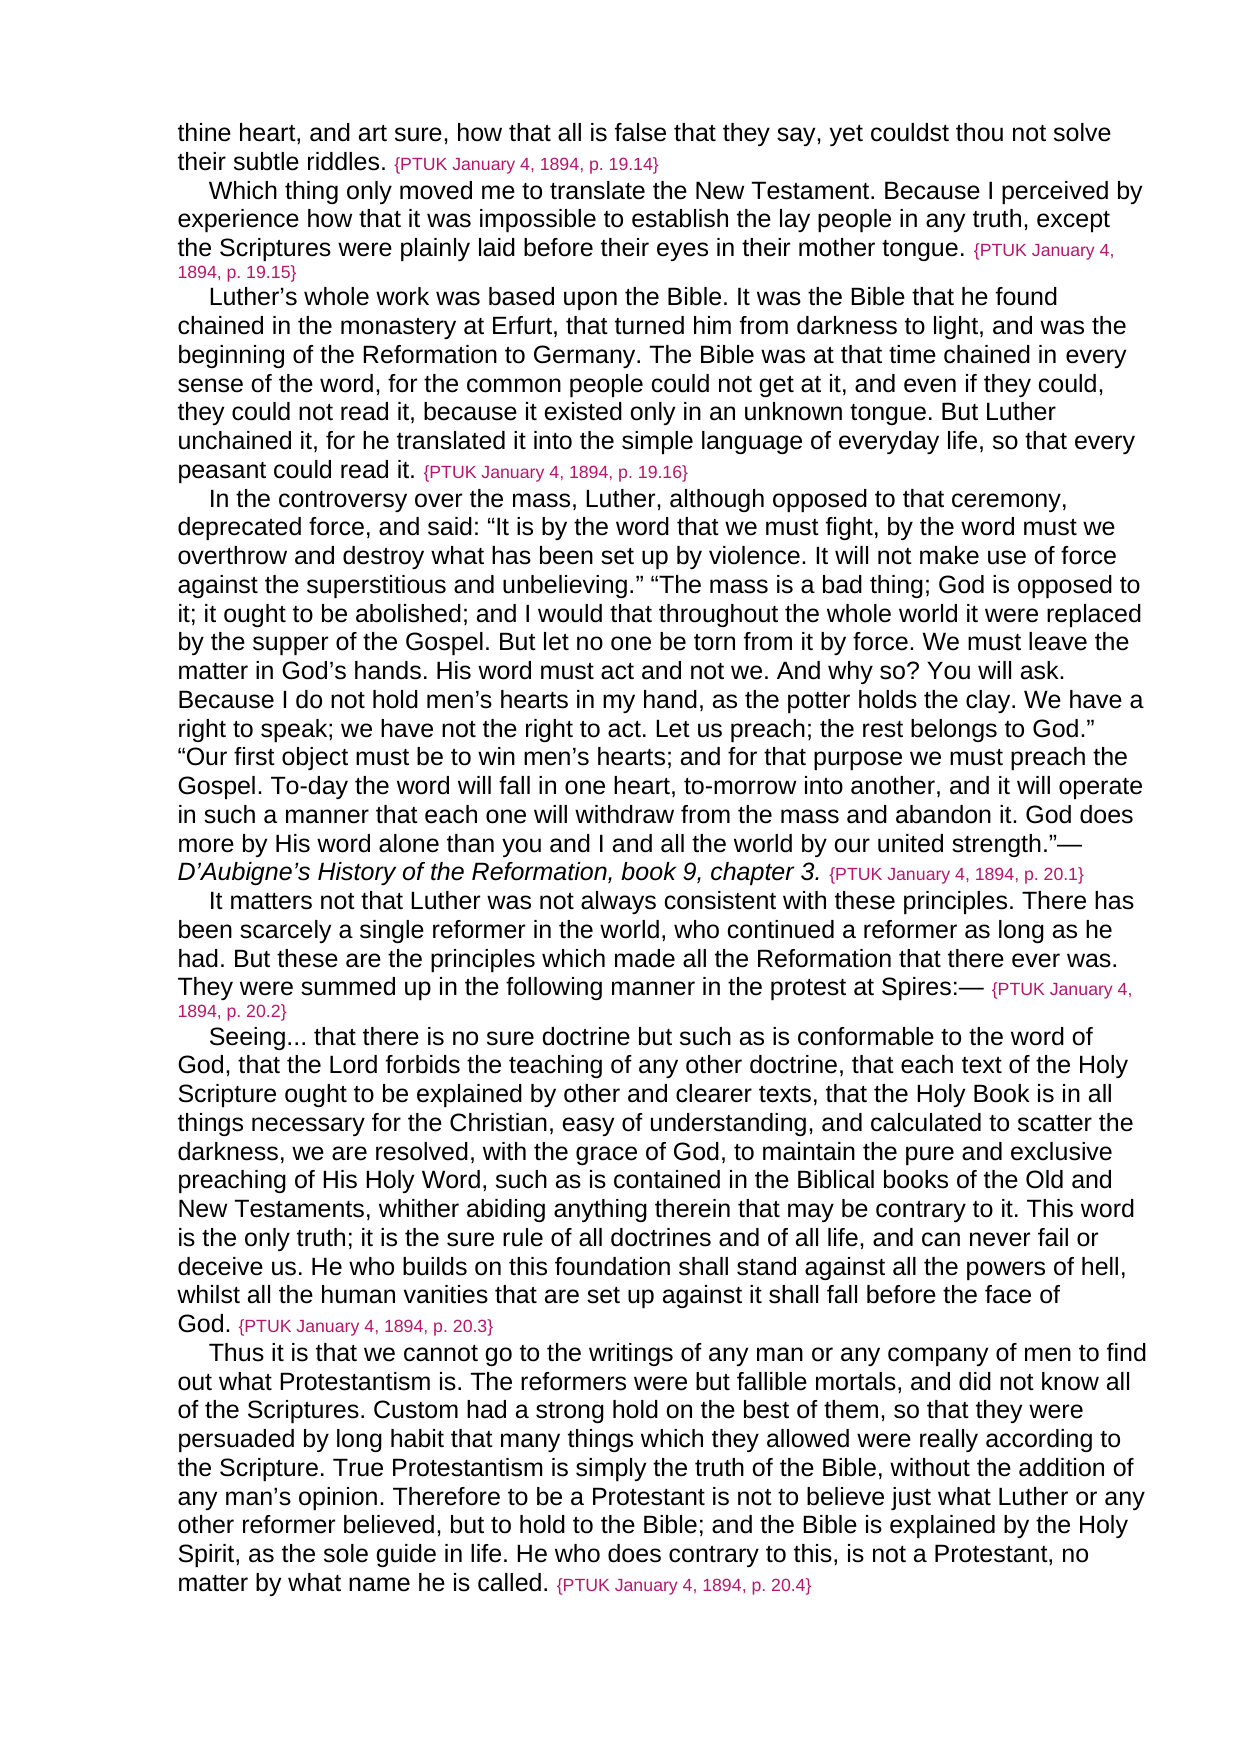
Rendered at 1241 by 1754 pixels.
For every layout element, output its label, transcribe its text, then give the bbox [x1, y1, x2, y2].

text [177, 118, 1152, 176]
text Luther’s whole work was based upon the Bible. It was the Bible that he found chained in the monastery at Erfurt, that turned him from darkness to light, and was the beginning of the Reformation to Germany. The Bible was at that time chained in every sense of the word, for the common people could not get at it, and even if they could, they could not read it, because it existed only in an unknown tongue. But Luther unchained it, for he translated it into the simple language of everyday life, so that every peasant could read it. {PTUK January 4, 1894, p. 19.16} [177, 282, 1152, 483]
text Thus it is that we cannot go to the writings of any man or any company of men to find out what Protestantism is. The reformers were but fallible mortals, and did not know all of the Scriptures. Custom had a strong hold on the best of them, so that they were persuaded by long habit that many things which they allowed were really according to the Scripture. True Protestantism is simply the truth of the Bible, without the addition of any man’s opinion. Therefore to be a Protestant is not to believe just what Luther or any other reformer believed, but to hold to the Bible; and the Bible is explained by the Holy Spirit, as the sole guide in life. He who does contrary to this, is not a Protestant, no matter by what name he is called. {PTUK January 4, 1894, p. 20.4} [177, 1338, 1152, 1596]
text Which thing only moved me to translate the New Testament. Because I perceived by experience how that it was impossible to establish the lay people in any truth, except the Scriptures were plainly laid before their eyes in their mother tongue. {PTUK January 4, 1894, p. 19.15} [177, 176, 1152, 282]
text Seeing... that there is no sure doctrine but such as is conformable to the word of God, that the Lord forbids the teaching of any other doctrine, that each text of the Holy Scripture ought to be explained by other and clearer texts, that the Holy Book is in all things necessary for the Christian, easy of understanding, and calculated to scatter the darkness, we are resolved, with the grace of God, to maintain the pure and exclusive preaching of His Holy Word, such as is contained in the Biblical books of the Old and New Testaments, whither abiding anything therein that may be contrary to it. This word is the only truth; it is the sure rule of all doctrines and of all life, and can never fail or deceive us. He who builds on this foundation shall stand against all the powers of hell, whilst all the human vanities that are set up against it shall fall before the face of God. {PTUK January 4, 1894, p. 20.3} [177, 1021, 1152, 1338]
text In the controversy over the mass, Luther, although opposed to that ceremony, deprecated force, and said: “It is by the word that we must fight, by the word must we overthrow and destroy what has been set up by violence. It will not make use of force against the superstitious and unbelieving.” “The mass is a bad thing; God is opposed to it; it ought to be abolished; and I would that throughout the whole world it were replaced by the supper of the Gospel. But let no one be torn from it by force. We must leave the matter in God’s hands. His word must act and not we. And why so? You will ask. Because I do not hold men’s hearts in my hand, as the potter holds the clay. We have a right to speak; we have not the right to act. Let us preach; the rest belongs to God.” “Our first object must be to win men’s hearts; and for that purpose we must preach the Gospel. To-day the word will fall in one heart, to-morrow into another, and it will operate in such a manner that each one will withdraw from the mass and abandon it. God does more by His word alone than you and I and all the world by our united strength.”—D’Aubigne’s History of the Reformation, book 9, chapter 3. {PTUK January 4, 1894, p. 20.1} [177, 483, 1152, 886]
text It matters not that Luther was not always consistent with these principles. There has been scarcely a single reformer in the world, who continued a reformer as long as he had. But these are the principles which made all the Reformation that there ever was. They were summed up in the following manner in the protest at Spires:— {PTUK January 4, 1894, p. 20.2} [177, 886, 1152, 1021]
